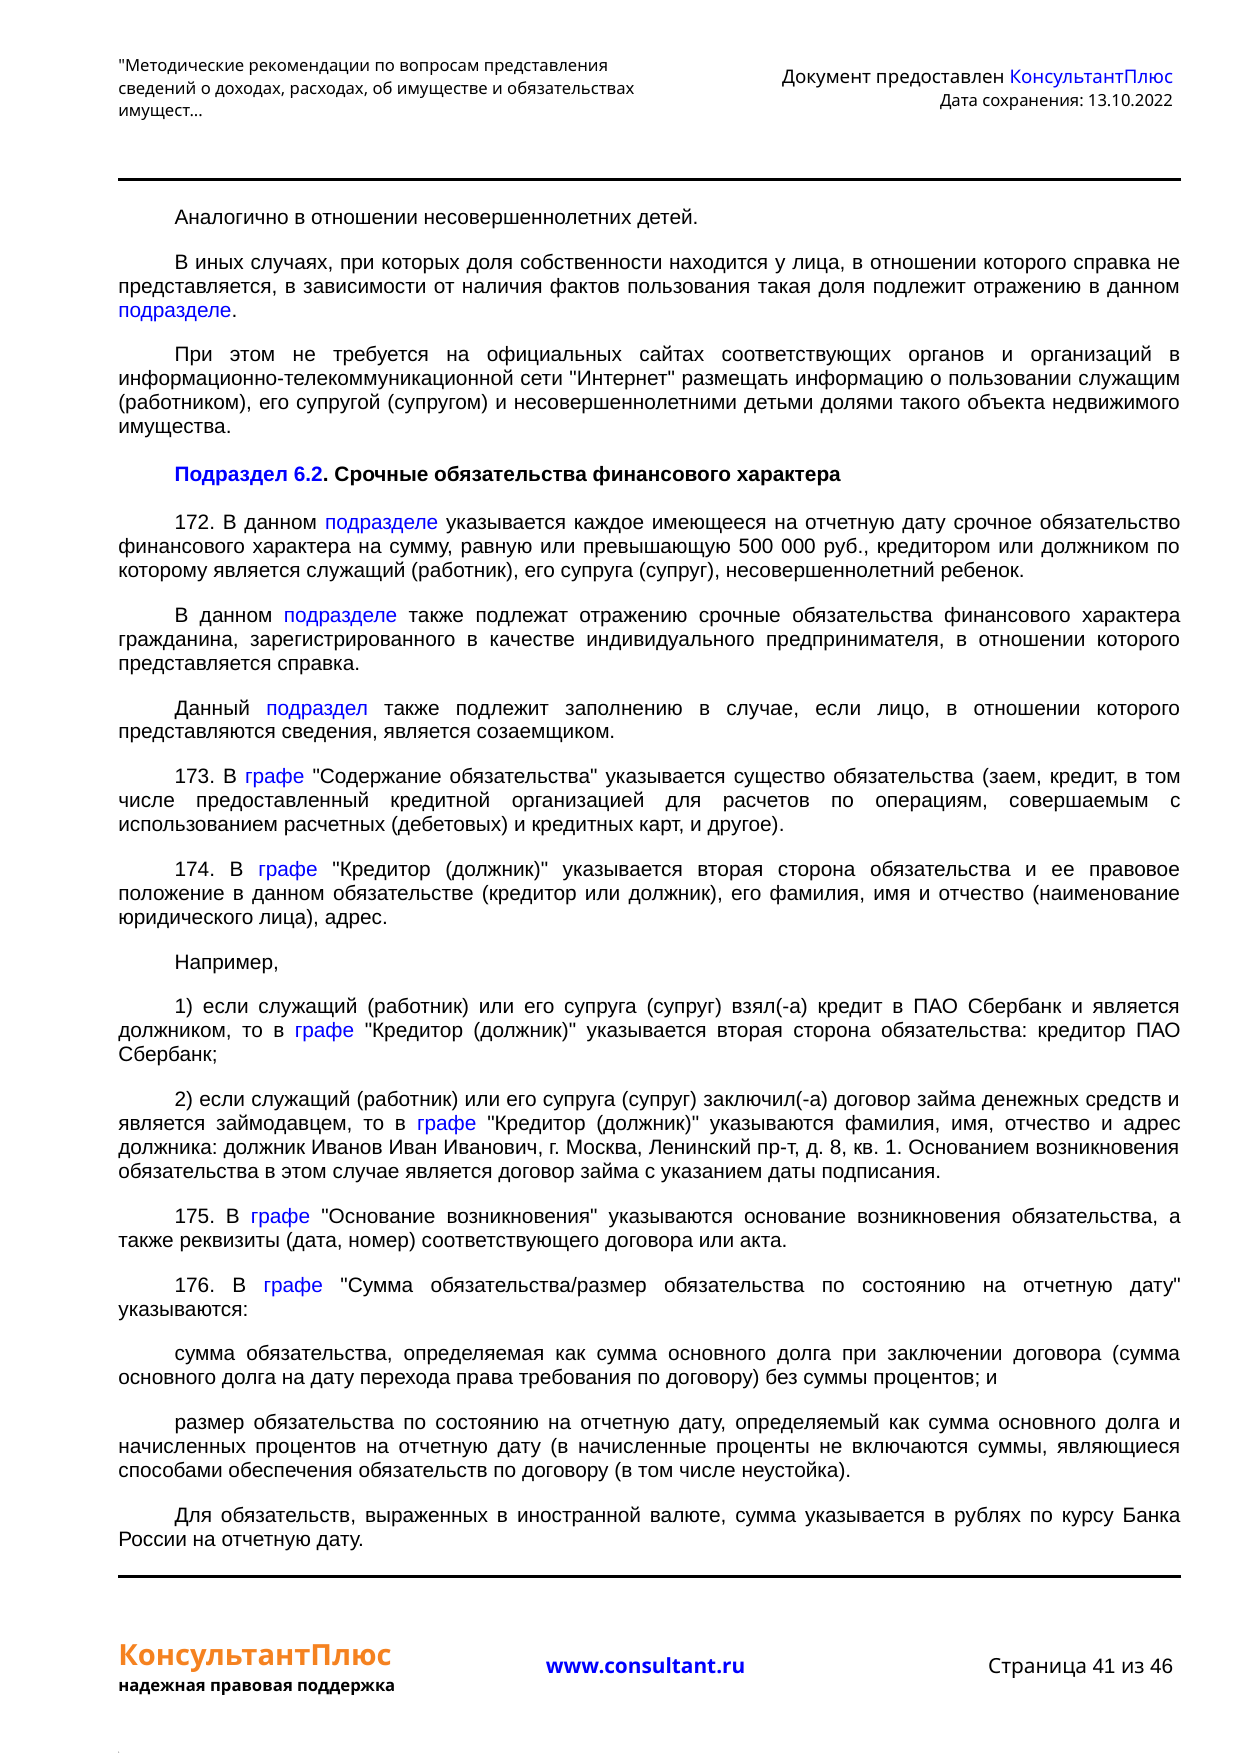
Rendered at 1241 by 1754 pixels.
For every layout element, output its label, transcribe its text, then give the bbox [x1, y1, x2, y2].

text 1) если служащий (работник) или его супруга (супруг) взял(-а) кредит в ПАО Сбербанк и является должником, то в графе "Кредитор (должник)" указывается вторая сторона обязательства: кредитор ПАО Сбербанк; [118, 994, 1181, 1066]
text Аналогично в отношении несовершеннолетних детей. [118, 205, 1181, 229]
text При этом не требуется на официальных сайтах соответствующих органов и организаций в информационно-телекоммуникационной сети "Интернет" размещать информацию о пользовании служащим (работником), его супругой (супругом) и несовершеннолетними детьми долями такого объекта недвижимого имущества. [118, 342, 1181, 438]
text размер обязательства по состоянию на отчетную дату, определяемый как сумма основного долга и начисленных процентов на отчетную дату (в начисленные проценты не включаются суммы, являющиеся способами обеспечения обязательств по договору (в том числе неустойка). [118, 1410, 1181, 1482]
text 173. В графе "Содержание обязательства" указывается существо обязательства (заем, кредит, в том числе предоставленный кредитной организацией для расчетов по операциям, совершаемым с использованием расчетных (дебетовых) и кредитных карт, и другое). [118, 764, 1181, 836]
text 172. В данном подразделе указывается каждое имеющееся на отчетную дату срочное обязательство финансового характера на сумму, равную или превышающую 500 000 руб., кредитором или должником по которому является служащий (работник), его супруга (супруг), несовершеннолетний ребенок. [118, 510, 1181, 582]
text 176. В графе "Сумма обязательства/размер обязательства по состоянию на отчетную дату" указываются: [118, 1272, 1181, 1320]
text В иных случаях, при которых доля собственности находится у лица, в отношении которого справка не представляется, в зависимости от наличия фактов пользования такая доля подлежит отражению в данном подразделе. [118, 249, 1181, 321]
title Подраздел 6.2. Срочные обязательства финансового характера [118, 462, 1181, 486]
text 175. В графе "Основание возникновения" указываются основание возникновения обязательства, а также реквизиты (дата, номер) соответствующего договора или акта. [118, 1204, 1181, 1252]
text сумма обязательства, определяемая как сумма основного долга при заключении договора (сумма основного долга на дату перехода права требования по договору) без суммы процентов; и [118, 1341, 1181, 1389]
text Данный подраздел также подлежит заполнению в случае, если лицо, в отношении которого представляются сведения, является созаемщиком. [118, 695, 1181, 743]
text В данном подразделе также подлежат отражению срочные обязательства финансового характера гражданина, зарегистрированного в качестве индивидуального предпринимателя, в отношении которого представляется справка. [118, 603, 1181, 674]
text Например, [118, 949, 1181, 973]
text 2) если служащий (работник) или его супруга (супруг) заключил(-а) договор займа денежных средств и является займодавцем, то в графе "Кредитор (должник)" указываются фамилия, имя, отчество и адрес должника: должник Иванов Иван Иванович, г. Москва, Ленинский пр-т, д. 8, кв. 1. Основанием возникновения обязательства в этом случае является договор займа с указанием даты подписания. [118, 1087, 1181, 1183]
text 174. В графе "Кредитор (должник)" указывается вторая сторона обязательства и ее правовое положение в данном обязательстве (кредитор или должник), его фамилия, имя и отчество (наименование юридического лица), адрес. [118, 857, 1181, 929]
text Для обязательств, выраженных в иностранной валюте, сумма указывается в рублях по курсу Банка России на отчетную дату. [118, 1503, 1181, 1551]
